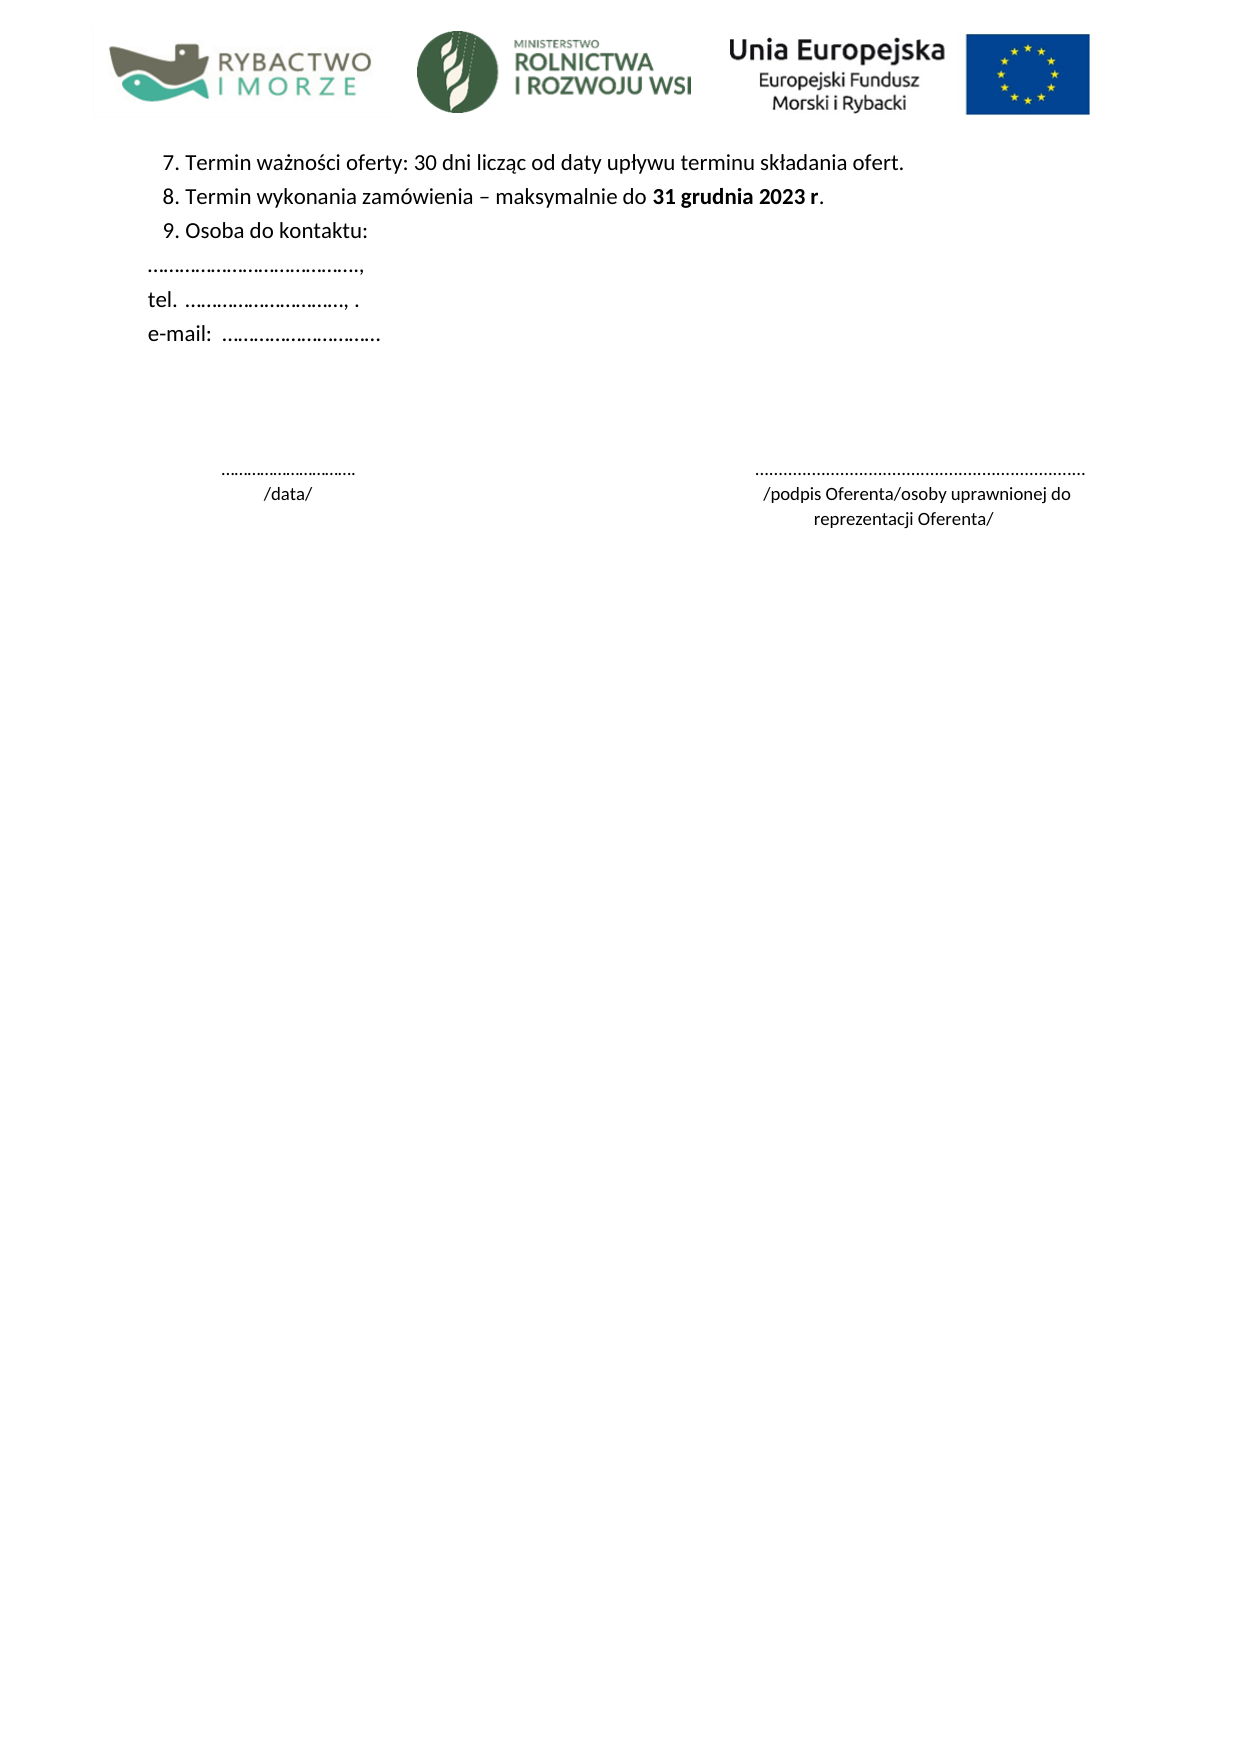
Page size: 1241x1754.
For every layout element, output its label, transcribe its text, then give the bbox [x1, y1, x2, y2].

text …………………………. ...................................................................... [148, 457, 1092, 480]
picture [92, 23, 392, 118]
text tel. …………………………, . [148, 285, 1092, 313]
text reprezentacji Oferenta/ [590, 507, 1137, 530]
list Termin ważności oferty: 30 dni licząc od daty upływu terminu składania ofert. [162, 148, 1092, 176]
list Termin wykonania zamówienia – maksymalnie do 31 grudnia 2023 r. [162, 182, 1092, 210]
text e-mail: ………………………… [148, 319, 1092, 347]
list Osoba do kontaktu: [162, 216, 1092, 244]
text /data/ /podpis Oferenta/osoby uprawnionej do [251, 482, 1137, 505]
text …………………………………., [148, 251, 1092, 278]
picture [417, 31, 691, 113]
picture [730, 32, 1092, 117]
